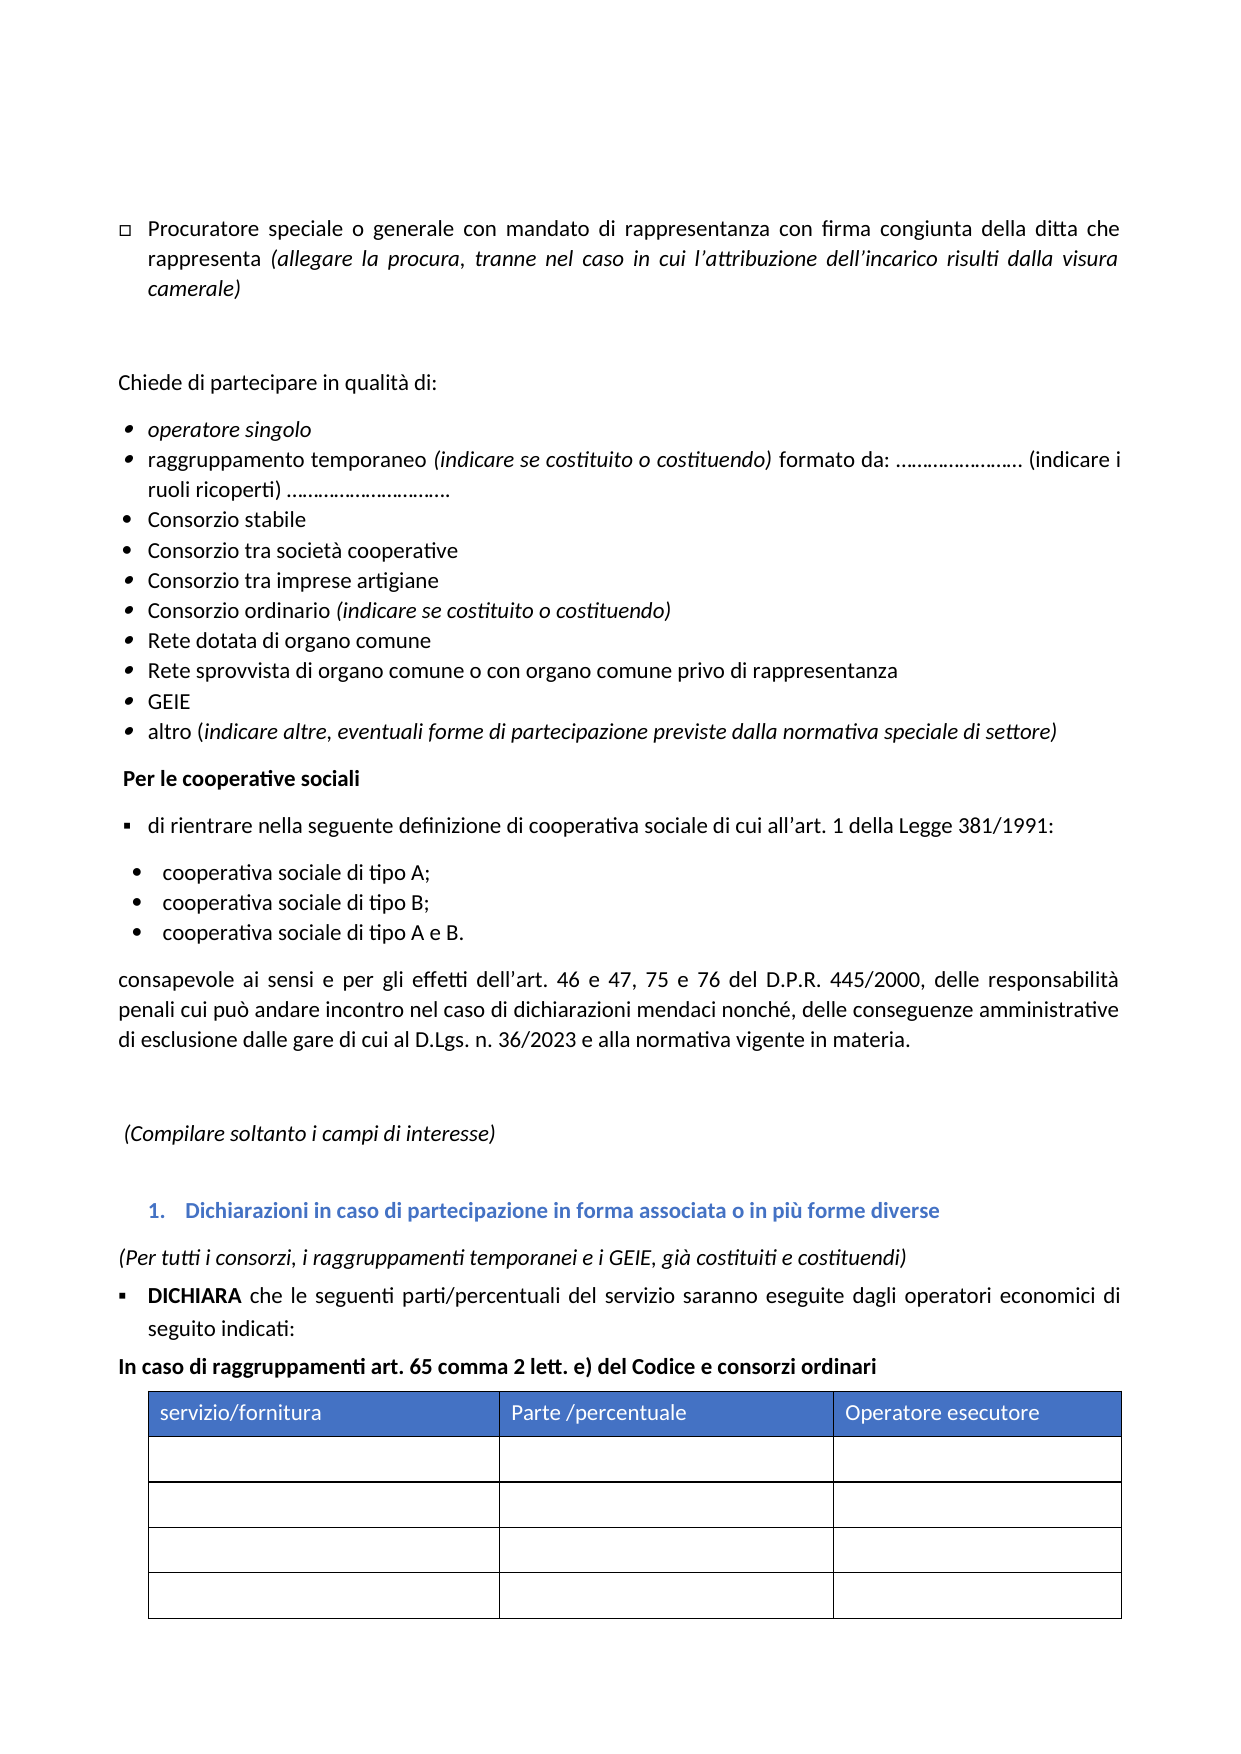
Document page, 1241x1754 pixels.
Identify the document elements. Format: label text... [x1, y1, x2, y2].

text □ Procuratore speciale o generale con mandato di rappresentanza con firma congiunta della ditta che rappresenta (allegare la procura, tranne nel caso in cui l’attribuzione dell’incarico risulti dalla visura camerale) [118, 214, 1122, 302]
table_cell [834, 1437, 1121, 1481]
text In caso di raggruppamenti art. 65 comma 2 lett. e) del Codice e consorzi ordinari [118, 1352, 1122, 1380]
text Chiede di partecipare in qualità di: [118, 368, 1122, 396]
table_cell [149, 1437, 499, 1481]
table_cell [149, 1573, 499, 1618]
table_cell [149, 1483, 499, 1527]
text Per le cooperative sociali [123, 764, 1122, 792]
text consapevole ai sensi e per gli effetti dell’art. 46 e 47, 75 e 76 del D.P.R. 445/2000, delle responsabilità penali cui può andare incontro nel caso di dichiarazioni mendaci nonché, delle conseguenze amministrative di esclusione dalle gare di cui al D.Lgs. n. 36/2023 e alla normativa vigente in materia. [118, 965, 1122, 1053]
list Consorzio ordinario (indicare se costituito o costituendo) [123, 596, 1122, 624]
list GEIE [123, 687, 1122, 715]
text (Per tutti i consorzi, i raggruppamenti temporanei e i GEIE, già costituiti e costituendi) [118, 1243, 1122, 1271]
list raggruppamento temporaneo (indicare se costituito o costituendo) formato da: …………………… (indicare i ruoli ricoperti) …………………………. [123, 445, 1122, 503]
list Consorzio tra società cooperative [123, 536, 1122, 564]
table_cell [834, 1573, 1121, 1618]
list operatore singolo [123, 415, 1122, 443]
text ▪ di rientrare nella seguente definizione di cooperativa sociale di cui all’art. 1 della Legge 381/1991: [123, 811, 1122, 839]
table_cell [149, 1528, 499, 1572]
list Rete sprovvista di organo comune o con organo comune privo di rappresentanza [123, 657, 1122, 684]
table_cell [500, 1483, 833, 1527]
text ▪ DICHIARA che le seguenti parti/percentuali del servizio saranno eseguite dagli operatori economici di seguito indicati: [118, 1281, 1122, 1342]
list cooperativa sociale di tipo B; [133, 888, 1122, 916]
table_cell [500, 1437, 833, 1481]
list altro (indicare altre, eventuali forme di partecipazione previste dalla normativa speciale di settore) [123, 717, 1122, 745]
list cooperativa sociale di tipo A; [133, 858, 1122, 886]
table_cell [834, 1483, 1121, 1527]
table_cell [500, 1528, 833, 1572]
table_cell [834, 1528, 1121, 1572]
table_cell [500, 1573, 833, 1618]
list cooperativa sociale di tipo A e B. [133, 918, 1122, 946]
text (Compilare soltanto i campi di interesse) [118, 1119, 1122, 1147]
table_header servizio/fornitura [149, 1392, 499, 1436]
list Consorzio tra imprese artigiane [123, 566, 1122, 594]
table_header Parte /percentuale [500, 1392, 833, 1436]
table_header Operatore esecutore [834, 1392, 1121, 1436]
list Consorzio stabile [123, 506, 1122, 533]
list Rete dotata di organo comune [123, 626, 1122, 654]
list Dichiarazioni in caso di partecipazione in forma associata o in più forme diverse [148, 1196, 1122, 1224]
